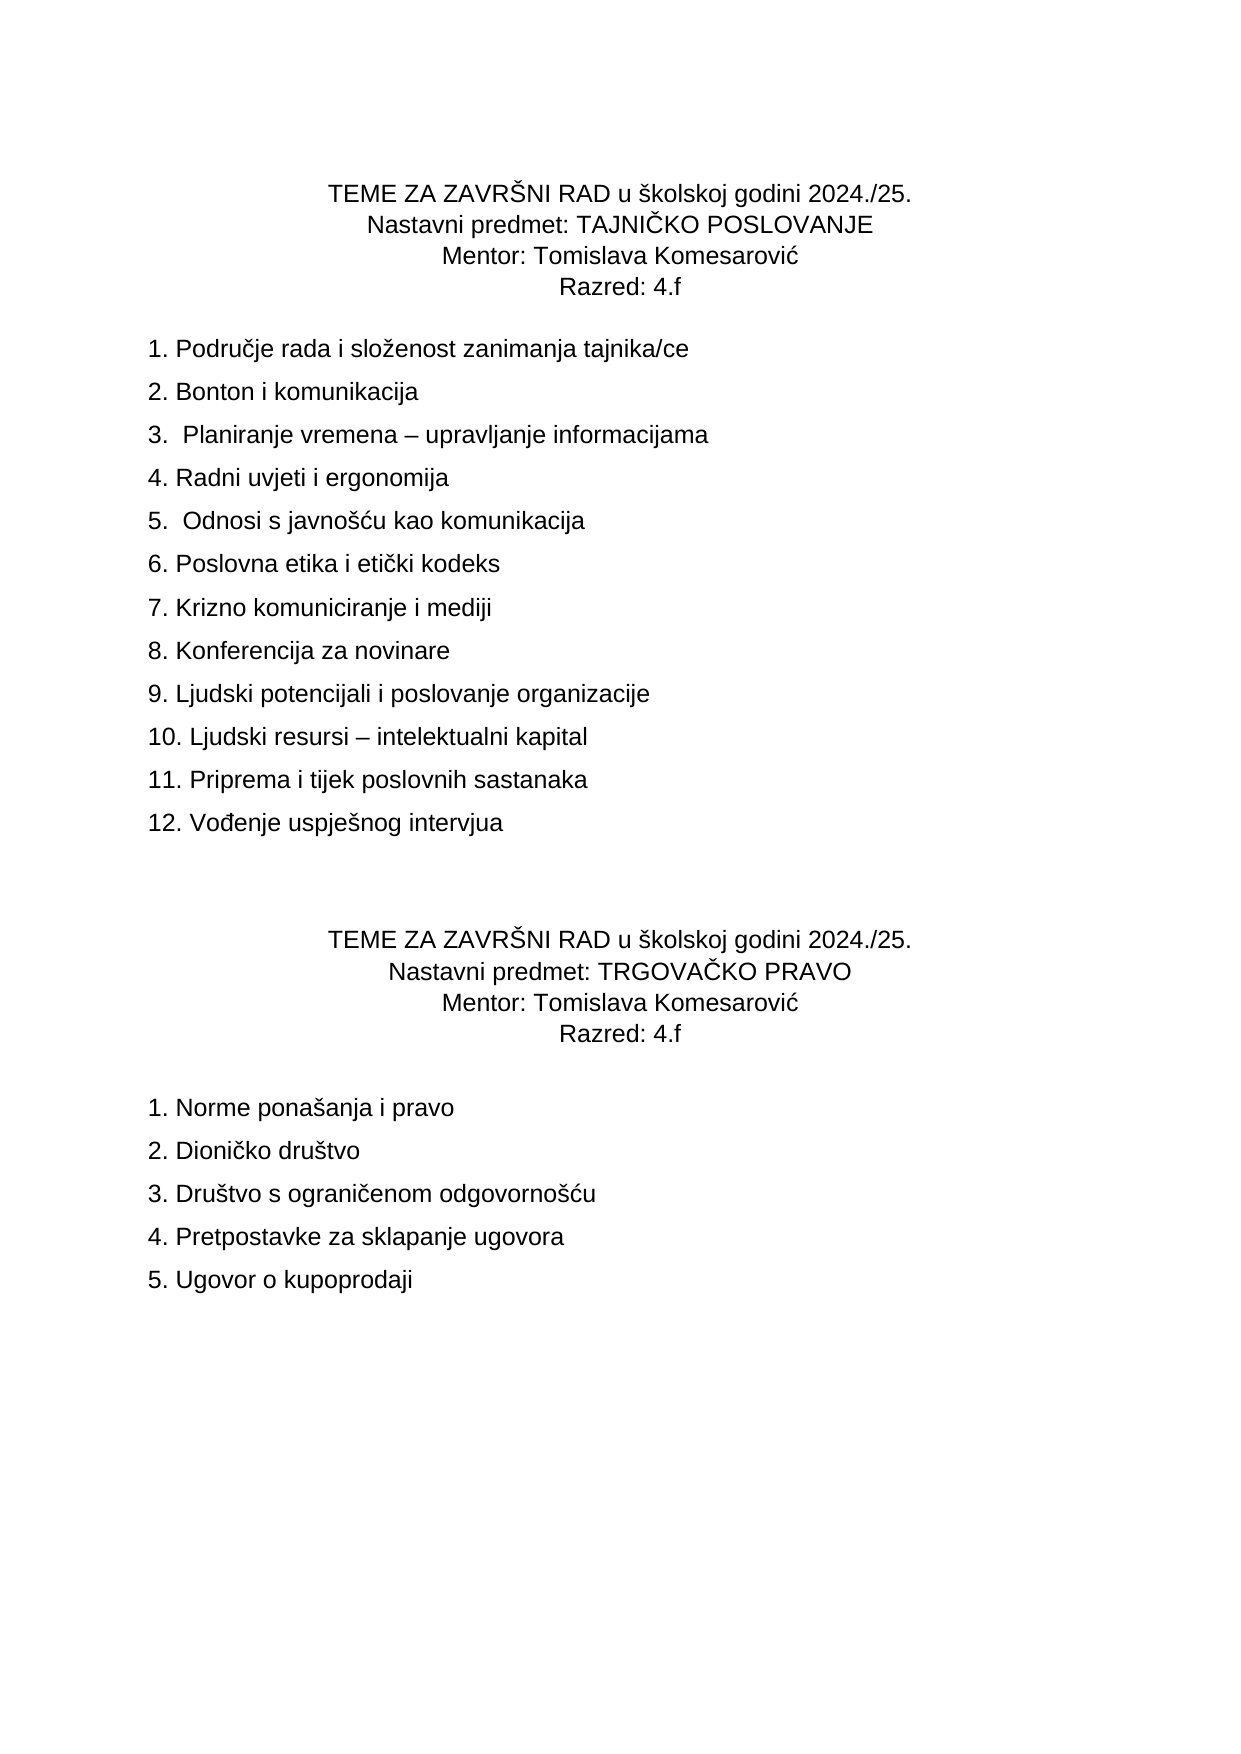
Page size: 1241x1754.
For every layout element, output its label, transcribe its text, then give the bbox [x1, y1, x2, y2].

text 4. Pretpostavke za sklapanje ugovora [148, 1222, 1093, 1251]
text 3. Društvo s ograničenom odgovornošću [148, 1179, 1093, 1208]
text Razred: 4.f [148, 272, 1093, 301]
text 5. Ugovor o kupoprodaji [148, 1265, 1093, 1294]
text 8. Konferencija za novinare [148, 636, 1093, 664]
text 2. Dioničko društvo [148, 1136, 1093, 1165]
text Razred: 4.f [148, 1019, 1093, 1047]
text 1. Područje rada i složenost zanimanja tajnika/ce [148, 334, 1093, 363]
text Mentor: Tomislava Komesarović [148, 988, 1093, 1016]
text Mentor: Tomislava Komesarović [148, 241, 1093, 269]
text 9. Ljudski potencijali i poslovanje organizacije [148, 679, 1093, 708]
text 11. Priprema i tijek poslovnih sastanaka [148, 765, 1093, 794]
text 3. Planiranje vremena – upravljanje informacijama [148, 420, 1093, 449]
text 2. Bonton i komunikacija [148, 377, 1093, 406]
text 6. Poslovna etika i etički kodeks [148, 549, 1093, 578]
text TEME ZA ZAVRŠNI RAD u školskoj godini 2024./25. [148, 179, 1093, 207]
text 10. Ljudski resursi – intelektualni kapital [148, 722, 1093, 751]
text 7. Krizno komuniciranje i mediji [148, 593, 1093, 621]
text TEME ZA ZAVRŠNI RAD u školskoj godini 2024./25. [148, 926, 1093, 954]
text 1. Norme ponašanja i pravo [148, 1093, 1093, 1122]
text Nastavni predmet: TAJNIČKO POSLOVANJE [148, 210, 1093, 238]
text 12. Vođenje uspješnog intervjua [148, 808, 1093, 837]
text Nastavni predmet: TRGOVAČKO PRAVO [148, 957, 1093, 985]
text 4. Radni uvjeti i ergonomija [148, 463, 1093, 492]
text 5. Odnosi s javnošću kao komunikacija [148, 506, 1093, 535]
